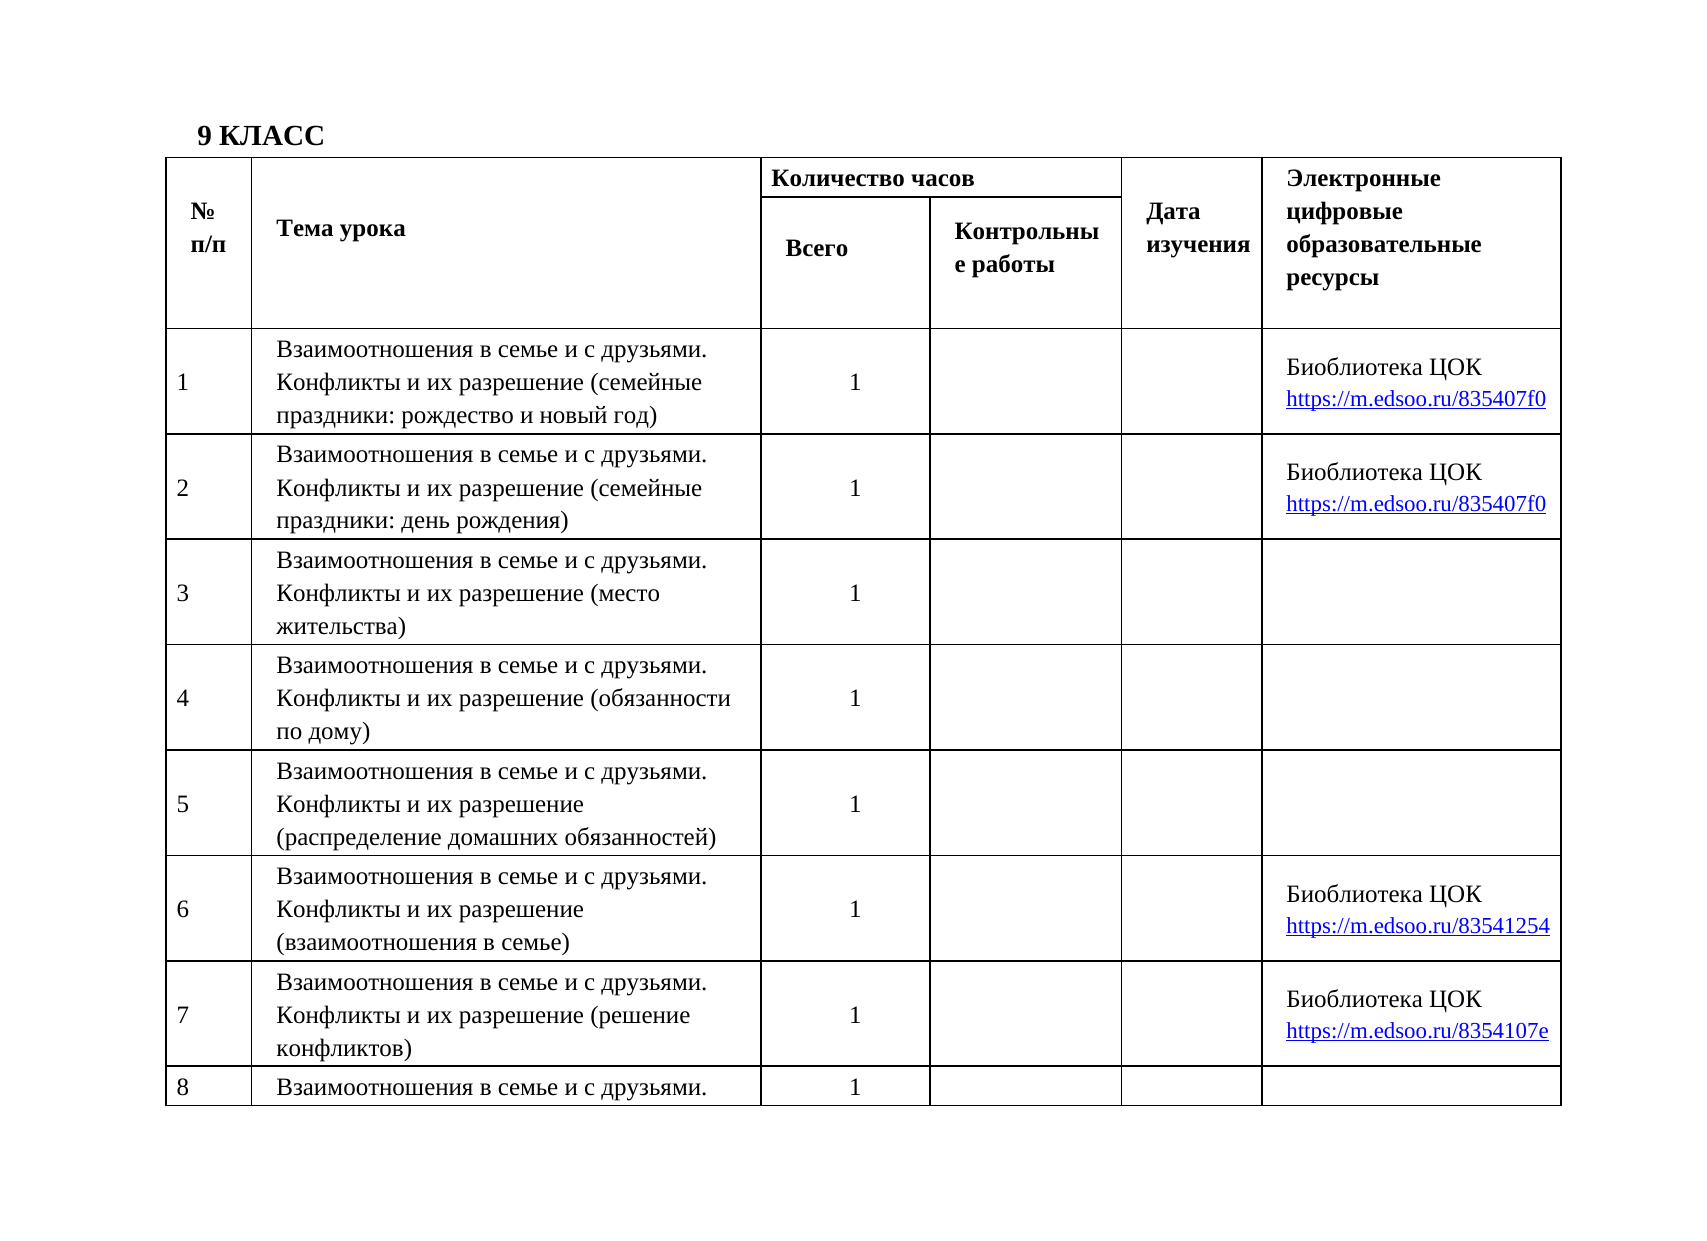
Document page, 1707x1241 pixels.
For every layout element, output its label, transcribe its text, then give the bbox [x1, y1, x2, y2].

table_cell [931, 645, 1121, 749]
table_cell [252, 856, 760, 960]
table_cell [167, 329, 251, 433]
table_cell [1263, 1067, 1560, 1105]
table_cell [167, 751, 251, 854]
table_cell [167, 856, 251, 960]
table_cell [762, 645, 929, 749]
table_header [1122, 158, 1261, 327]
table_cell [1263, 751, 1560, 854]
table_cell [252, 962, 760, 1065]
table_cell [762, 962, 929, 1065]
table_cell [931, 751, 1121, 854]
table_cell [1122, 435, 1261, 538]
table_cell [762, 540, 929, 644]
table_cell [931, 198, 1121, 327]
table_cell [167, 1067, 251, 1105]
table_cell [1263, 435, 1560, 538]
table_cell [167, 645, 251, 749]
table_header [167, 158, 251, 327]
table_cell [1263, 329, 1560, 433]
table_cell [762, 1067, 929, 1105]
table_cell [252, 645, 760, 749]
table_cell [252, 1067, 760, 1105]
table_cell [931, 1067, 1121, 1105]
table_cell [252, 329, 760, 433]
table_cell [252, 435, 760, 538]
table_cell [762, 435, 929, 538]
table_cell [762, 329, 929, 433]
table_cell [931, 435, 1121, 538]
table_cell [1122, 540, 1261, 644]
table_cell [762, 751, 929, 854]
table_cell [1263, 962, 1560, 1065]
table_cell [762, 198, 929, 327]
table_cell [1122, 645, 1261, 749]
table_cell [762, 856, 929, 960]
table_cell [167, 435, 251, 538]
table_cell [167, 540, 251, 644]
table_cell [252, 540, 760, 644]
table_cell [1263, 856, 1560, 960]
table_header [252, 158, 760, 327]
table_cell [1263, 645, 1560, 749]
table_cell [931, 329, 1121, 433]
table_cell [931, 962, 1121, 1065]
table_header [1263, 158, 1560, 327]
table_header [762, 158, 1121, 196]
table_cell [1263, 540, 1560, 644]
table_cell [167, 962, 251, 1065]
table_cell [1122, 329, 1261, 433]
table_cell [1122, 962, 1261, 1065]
text 9 КЛАСС [190, 118, 1618, 152]
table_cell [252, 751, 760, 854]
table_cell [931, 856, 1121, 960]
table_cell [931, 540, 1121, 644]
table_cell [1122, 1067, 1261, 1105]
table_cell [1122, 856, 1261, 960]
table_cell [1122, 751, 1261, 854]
